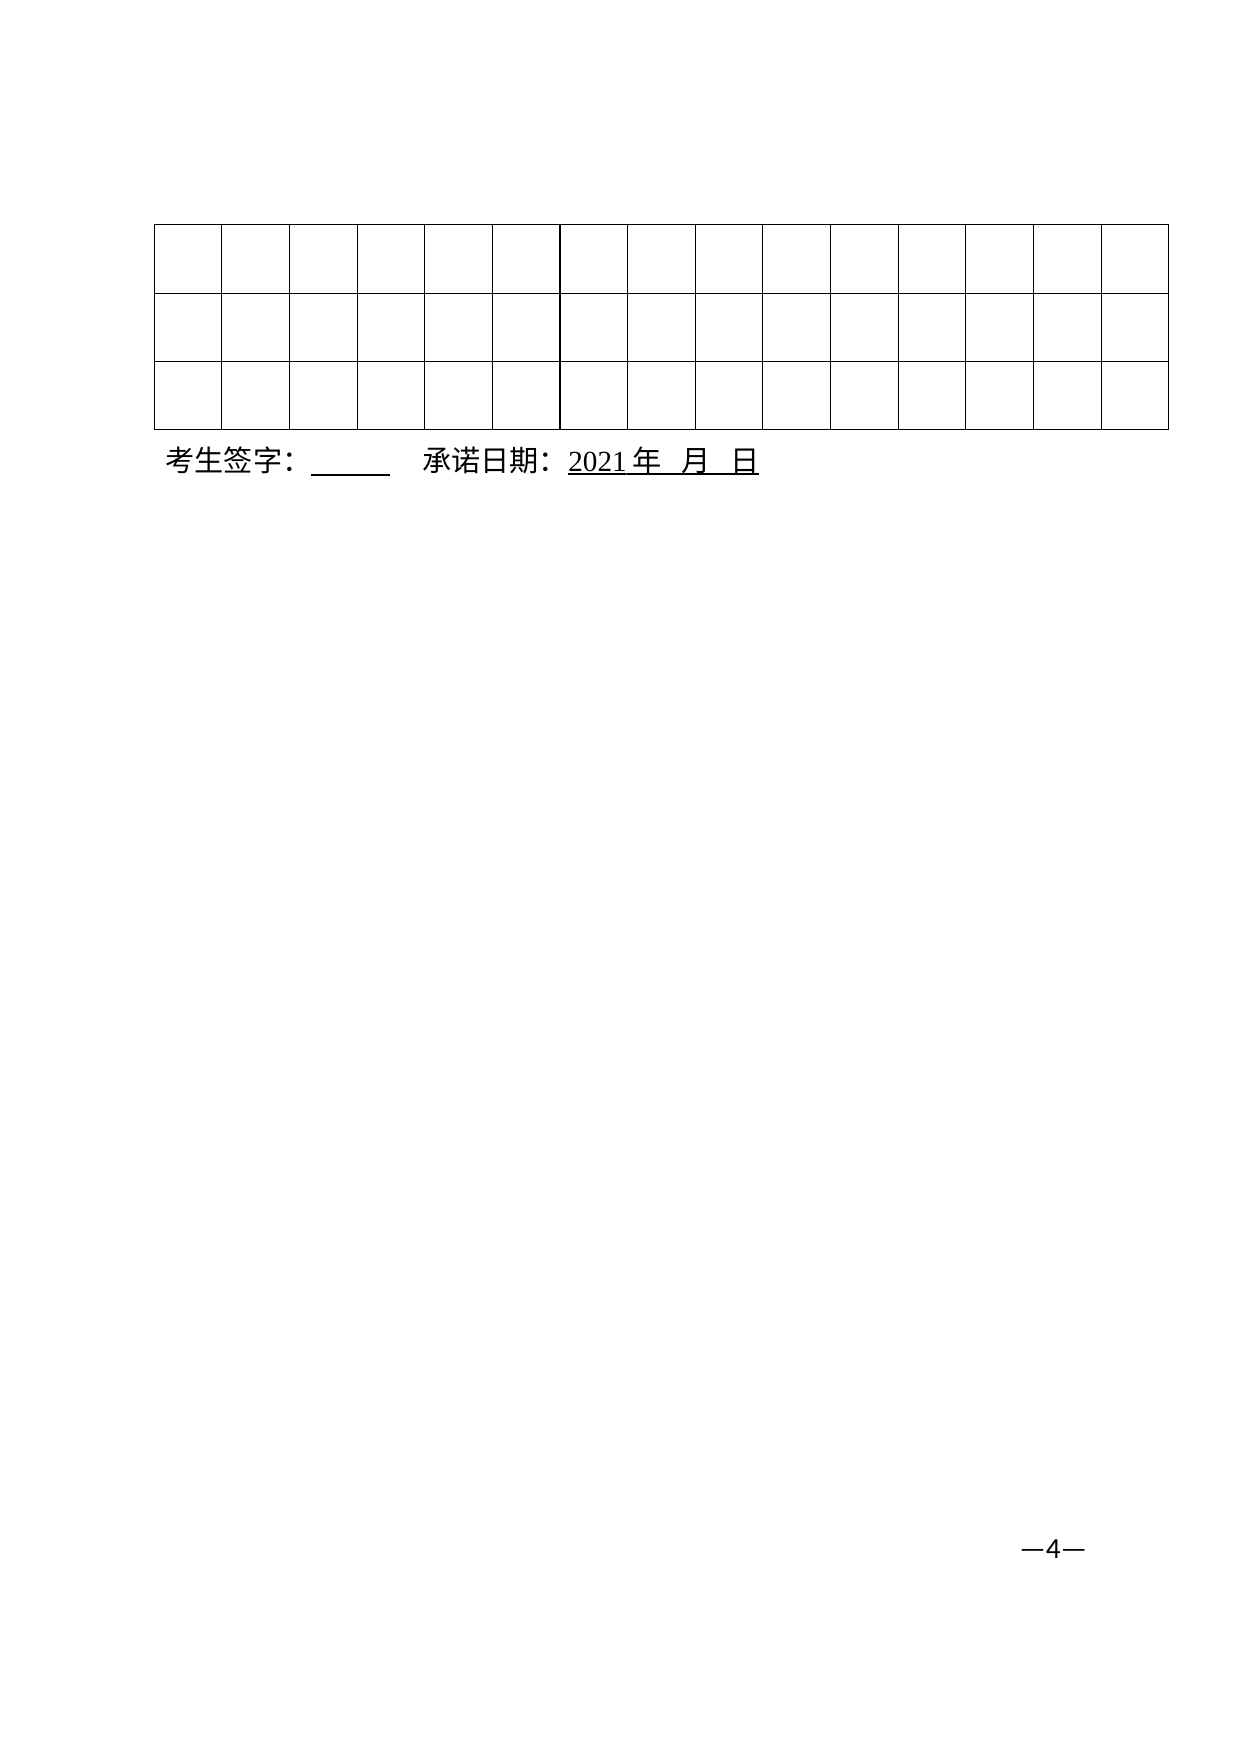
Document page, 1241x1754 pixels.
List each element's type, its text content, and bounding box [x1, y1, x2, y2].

table_cell [763, 362, 830, 429]
text 考生签字： 承诺日期：2021年 月 日 [165, 430, 1087, 482]
table_cell [763, 294, 830, 361]
table_cell [1034, 362, 1101, 429]
table_header [696, 225, 762, 292]
table_cell [290, 362, 357, 429]
table_cell [222, 294, 289, 361]
table_cell [493, 294, 559, 361]
table_cell [358, 294, 424, 361]
table_header [1102, 225, 1168, 292]
table_cell [966, 362, 1033, 429]
table_cell [628, 294, 695, 361]
table_cell [899, 294, 965, 361]
table_header [966, 225, 1033, 292]
table_cell [628, 362, 695, 429]
table_header [290, 225, 357, 292]
table_header [763, 225, 830, 292]
table_header [222, 225, 289, 292]
table_cell [561, 362, 627, 429]
table_header [831, 225, 898, 292]
table_cell [966, 294, 1033, 361]
table_cell [425, 362, 492, 429]
table_header [358, 225, 424, 292]
table_cell [1102, 362, 1168, 429]
table_cell [222, 362, 289, 429]
table_cell [696, 294, 762, 361]
table_cell [1102, 294, 1168, 361]
table_cell [561, 294, 627, 361]
table_header [1034, 225, 1101, 292]
table_header [899, 225, 965, 292]
table_header [493, 225, 559, 292]
table_header [561, 225, 627, 292]
table_cell [155, 362, 221, 429]
table_cell [358, 362, 424, 429]
table_header [628, 225, 695, 292]
table_header [155, 225, 221, 292]
table_cell [425, 294, 492, 361]
table_cell [290, 294, 357, 361]
table_cell [155, 294, 221, 361]
table_cell [831, 362, 898, 429]
table_cell [1034, 294, 1101, 361]
table_cell [899, 362, 965, 429]
table_cell [696, 362, 762, 429]
table_cell [831, 294, 898, 361]
table_header [425, 225, 492, 292]
table_cell [493, 362, 559, 429]
